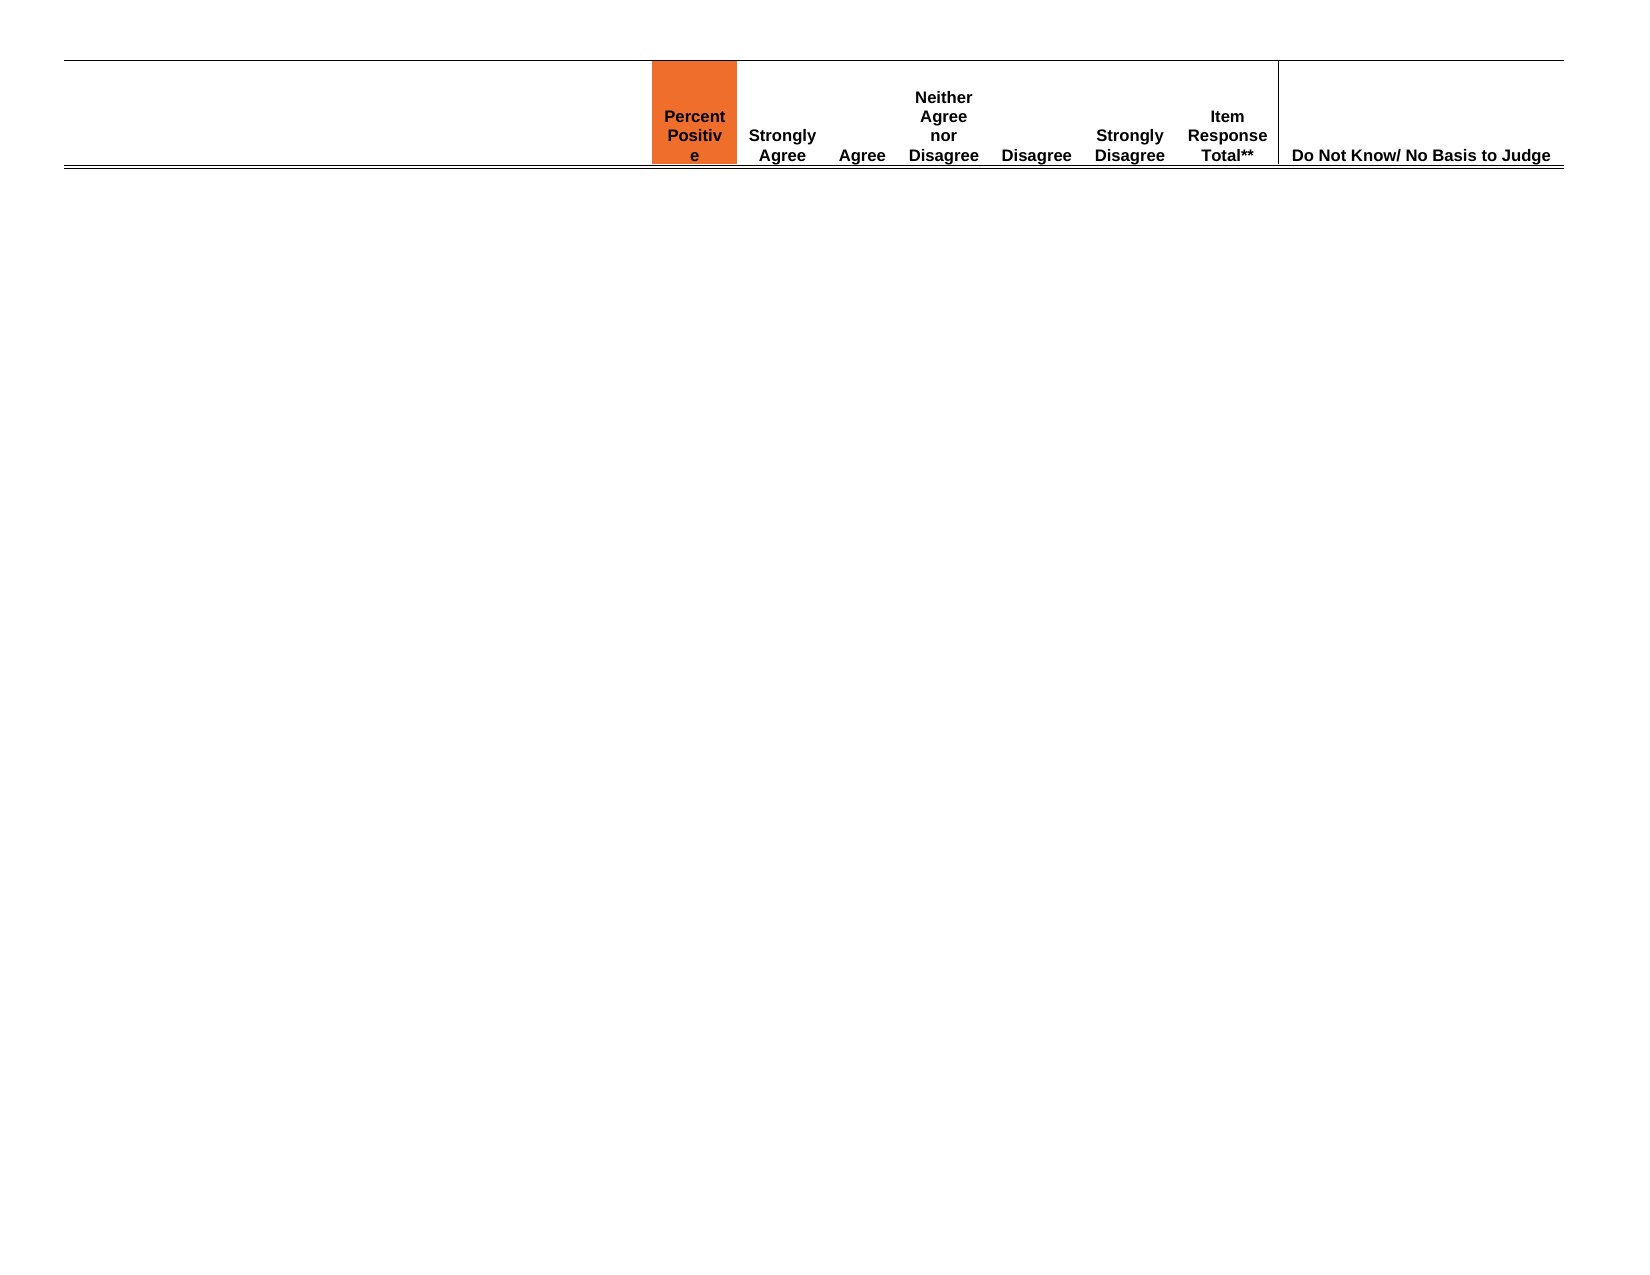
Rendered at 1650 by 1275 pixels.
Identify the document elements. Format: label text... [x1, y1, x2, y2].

table_header Disagree [990, 61, 1083, 164]
table_header Strongly Disagree [1083, 61, 1176, 164]
table_header Strongly Agree [737, 61, 827, 164]
table_header Item Response Total** [1176, 61, 1278, 164]
table_header Agree [827, 61, 897, 164]
table_header Percent Positive [652, 61, 737, 164]
table_header Do Not Know/ No Basis to Judge [1279, 61, 1564, 164]
table_header [64, 61, 652, 164]
table_header Neither Agree nor Disagree [897, 61, 990, 164]
